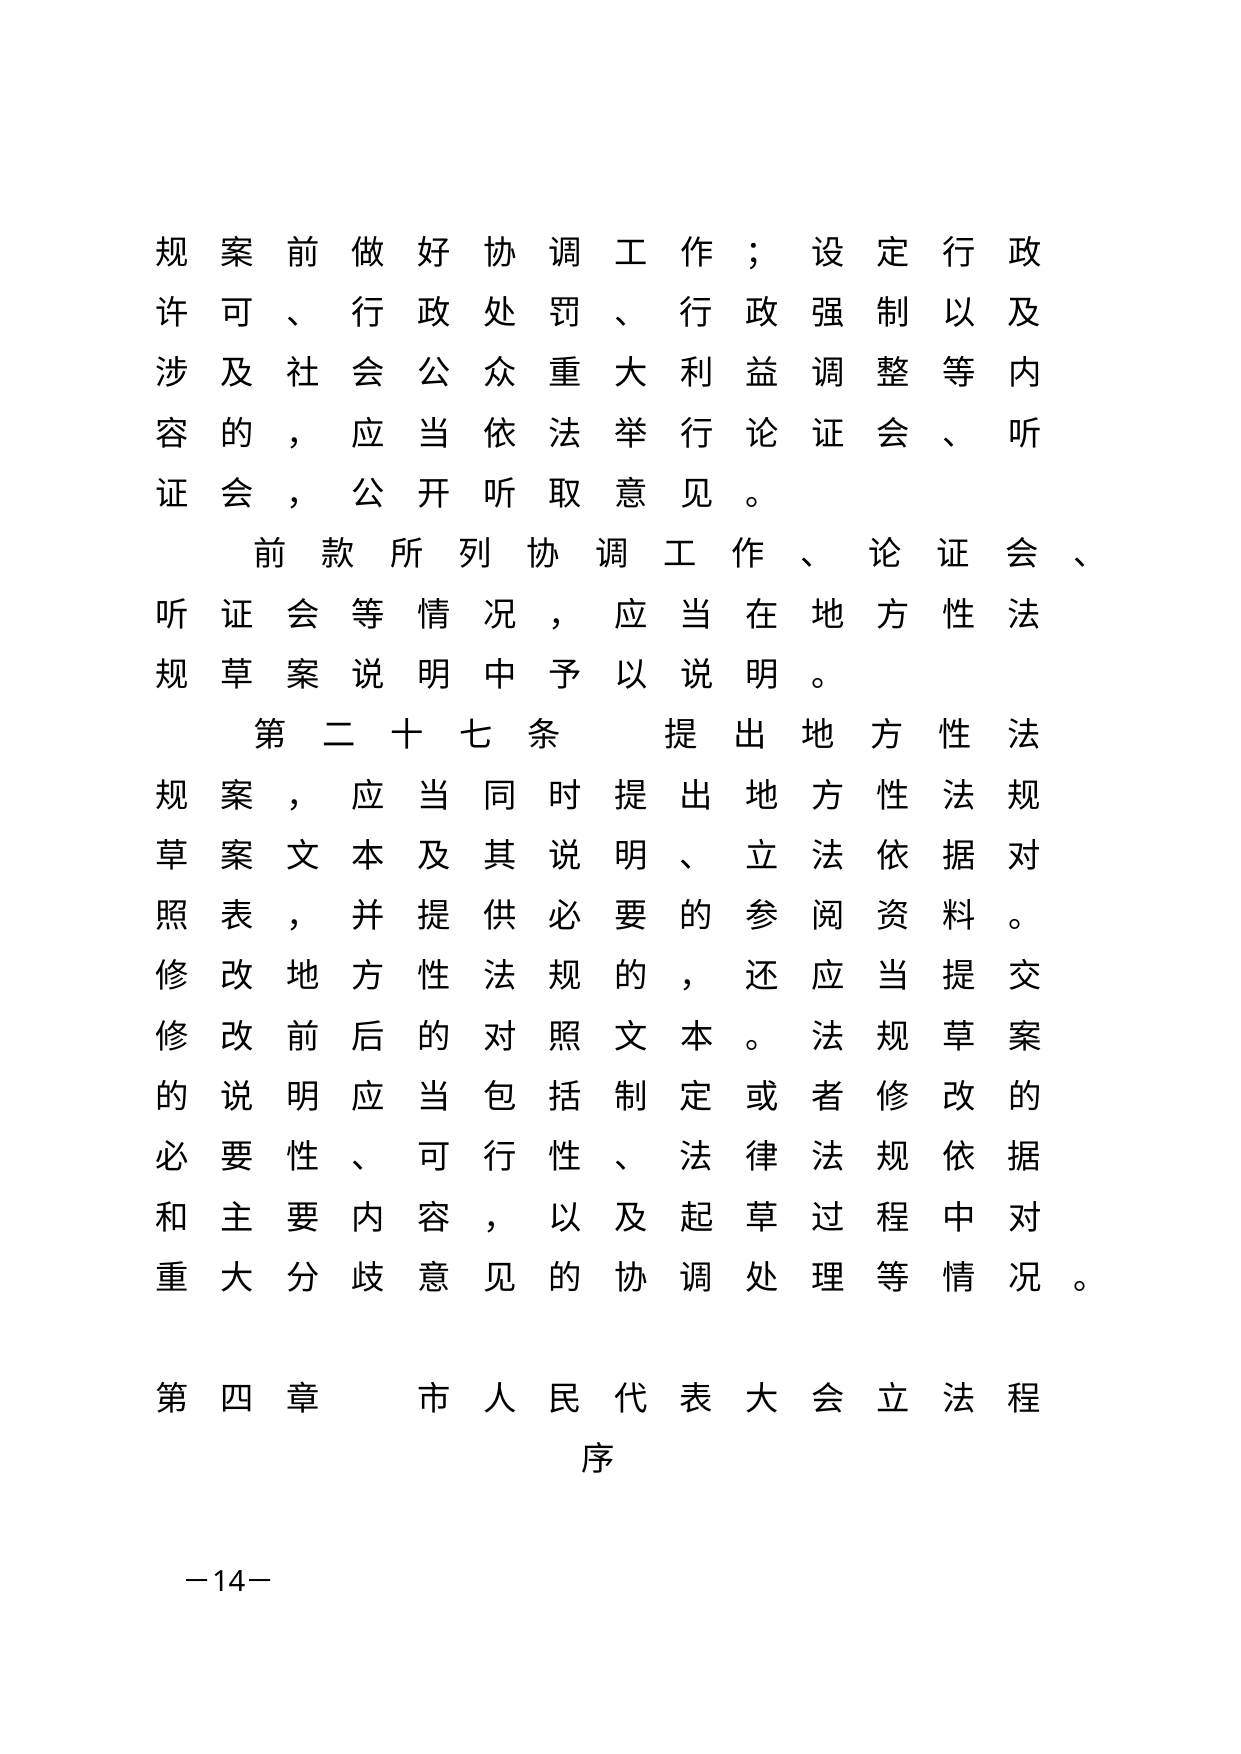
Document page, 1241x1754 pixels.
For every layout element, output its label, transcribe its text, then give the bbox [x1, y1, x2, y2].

text 前款所列协调工作、论证会、听证会等情况，应当在地方性法规草案说明中予以说明。 [155, 521, 1073, 702]
text 第二十七条 提出地方性法规案，应当同时提出地方性法规草案文本及其说明、立法依据对照表，并提供必要的参阅资料。修改地方性法规的，还应当提交修改前后的对照文本。法规草案的说明应当包括制定或者修改的必要性、可行性、法律法规依据和主要内容，以及起草过程中对重大分歧意见的协调处理等情况。 [155, 702, 1073, 1305]
text 第二十六条 起草地方性法规草案，应当有计划地开展调查研究。涉及多个行政管理部门权限的，应当征求相关部门的意见，并在向常务委员会提出地方性法规案前做好协调工作；设定行政许可、行政处罚、行政强制以及涉及社会公众重大利益调整等内容的，应当依法举行论证会、听证会，公开听取意见。 [155, 219, 1073, 521]
text 第四章 市人民代表大会立法程序 [155, 1365, 1073, 1486]
